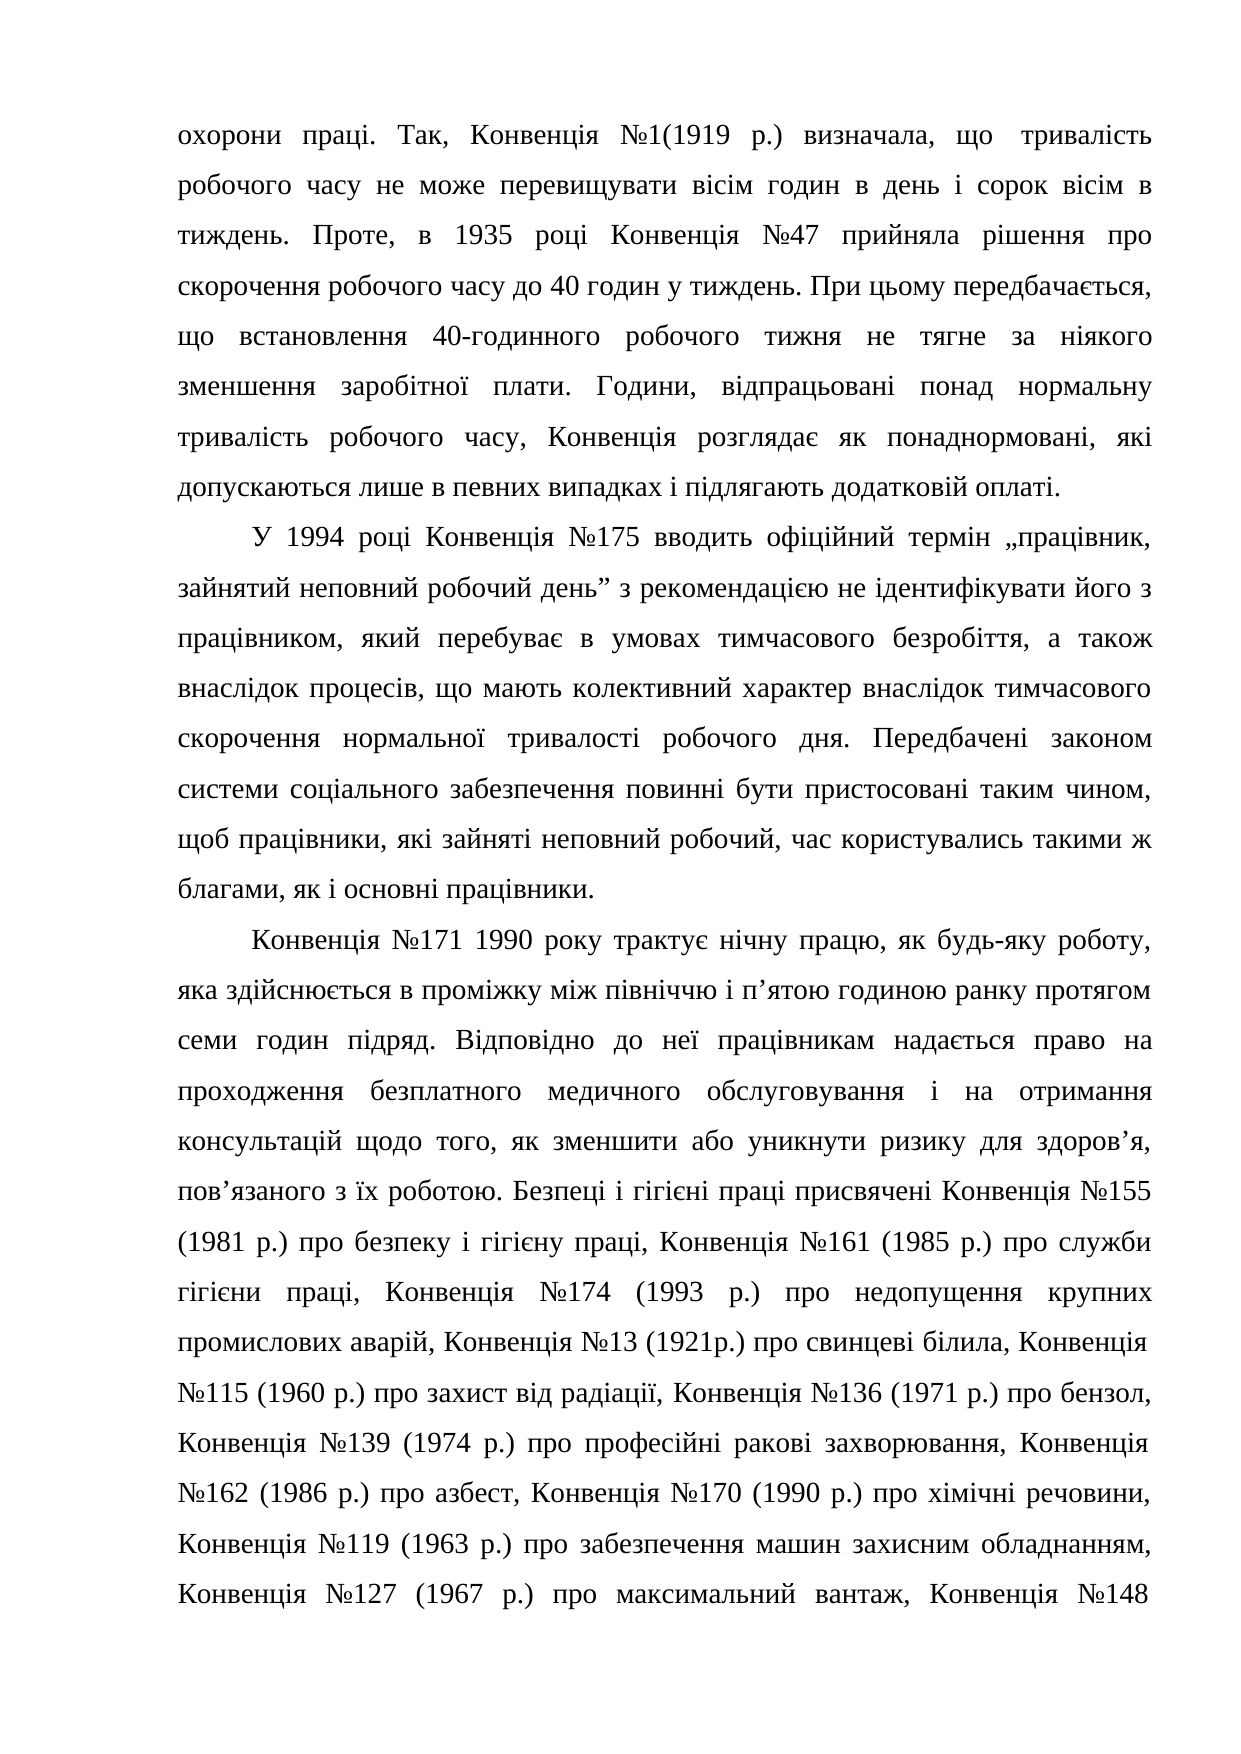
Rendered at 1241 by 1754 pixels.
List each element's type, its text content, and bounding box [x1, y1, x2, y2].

text У 1994 році Конвенція №175 вводить офіційний термін „працівник, зайнятий неповний робочий день” з рекомендацією не ідентифікувати його з працівником, який перебуває в умовах тимчасового безробіття, а також внаслідок процесів, що мають колективний характер внаслідок тимчасового скорочення нормальної тривалості робочого дня. Передбачені законом системи соціального забезпечення повинні бути пристосовані таким чином, щоб працівники, які зайняті неповний робочий, час користувались такими ж благами, як і основні працівники. [177, 519, 1153, 905]
text №115 (1960 р.) про захист від радіації, Конвенція №136 (1971 р.) про бензол, Конвенція №139 (1974 р.) про професійні ракові захворювання, Конвенція [177, 1375, 1152, 1459]
text Конвенція №171 1990 року трактує нічну працю, як будь-яку роботу, яка здійснюється в проміжку між північчю і п’ятою годиною ранку протягом семи годин підряд. Відповідно до неї працівникам надається право на проходження безплатного медичного обслуговування і на отримання консультацій щодо того, як зменшити або уникнути ризику для здоров’я, пов’язаного з їх роботою. Безпеці і гігієні праці присвячені Конвенція №155 (1981 р.) про безпеку і гігієну праці, Конвенція №161 (1985 р.) про служби гігієни праці, Конвенція №174 (1993 р.) про недопущення крупних промислових аварій, Конвенція №13 (1921р.) про свинцеві білила, Конвенція [177, 922, 1153, 1358]
text охорони праці. Так, Конвенція №1(1919 р.) визначала, що тривалість робочого часу не може перевищувати вісім годин в день і сорок вісім в тиждень. Проте, в 1935 році Конвенція №47 прийняла рішення про скорочення робочого часу до 40 годин у тиждень. При цьому передбачається, що встановлення 40-годинного робочого тижня не тягне за ніякого зменшення заробітної плати. Години, відпрацьовані понад нормальну тривалість робочого часу, Конвенція розглядає як понаднормовані, які допускаються лише в певних випадках і підлягають додатковій оплаті. [177, 117, 1153, 503]
text №162 (1986 р.) про азбест, Конвенція №170 (1990 р.) про хімічні речовини, Конвенція №119 (1963 р.) про забезпечення машин захисним обладнанням, Конвенція №127 (1967 р.) про максимальний вантаж, Конвенція №148 [177, 1475, 1152, 1609]
